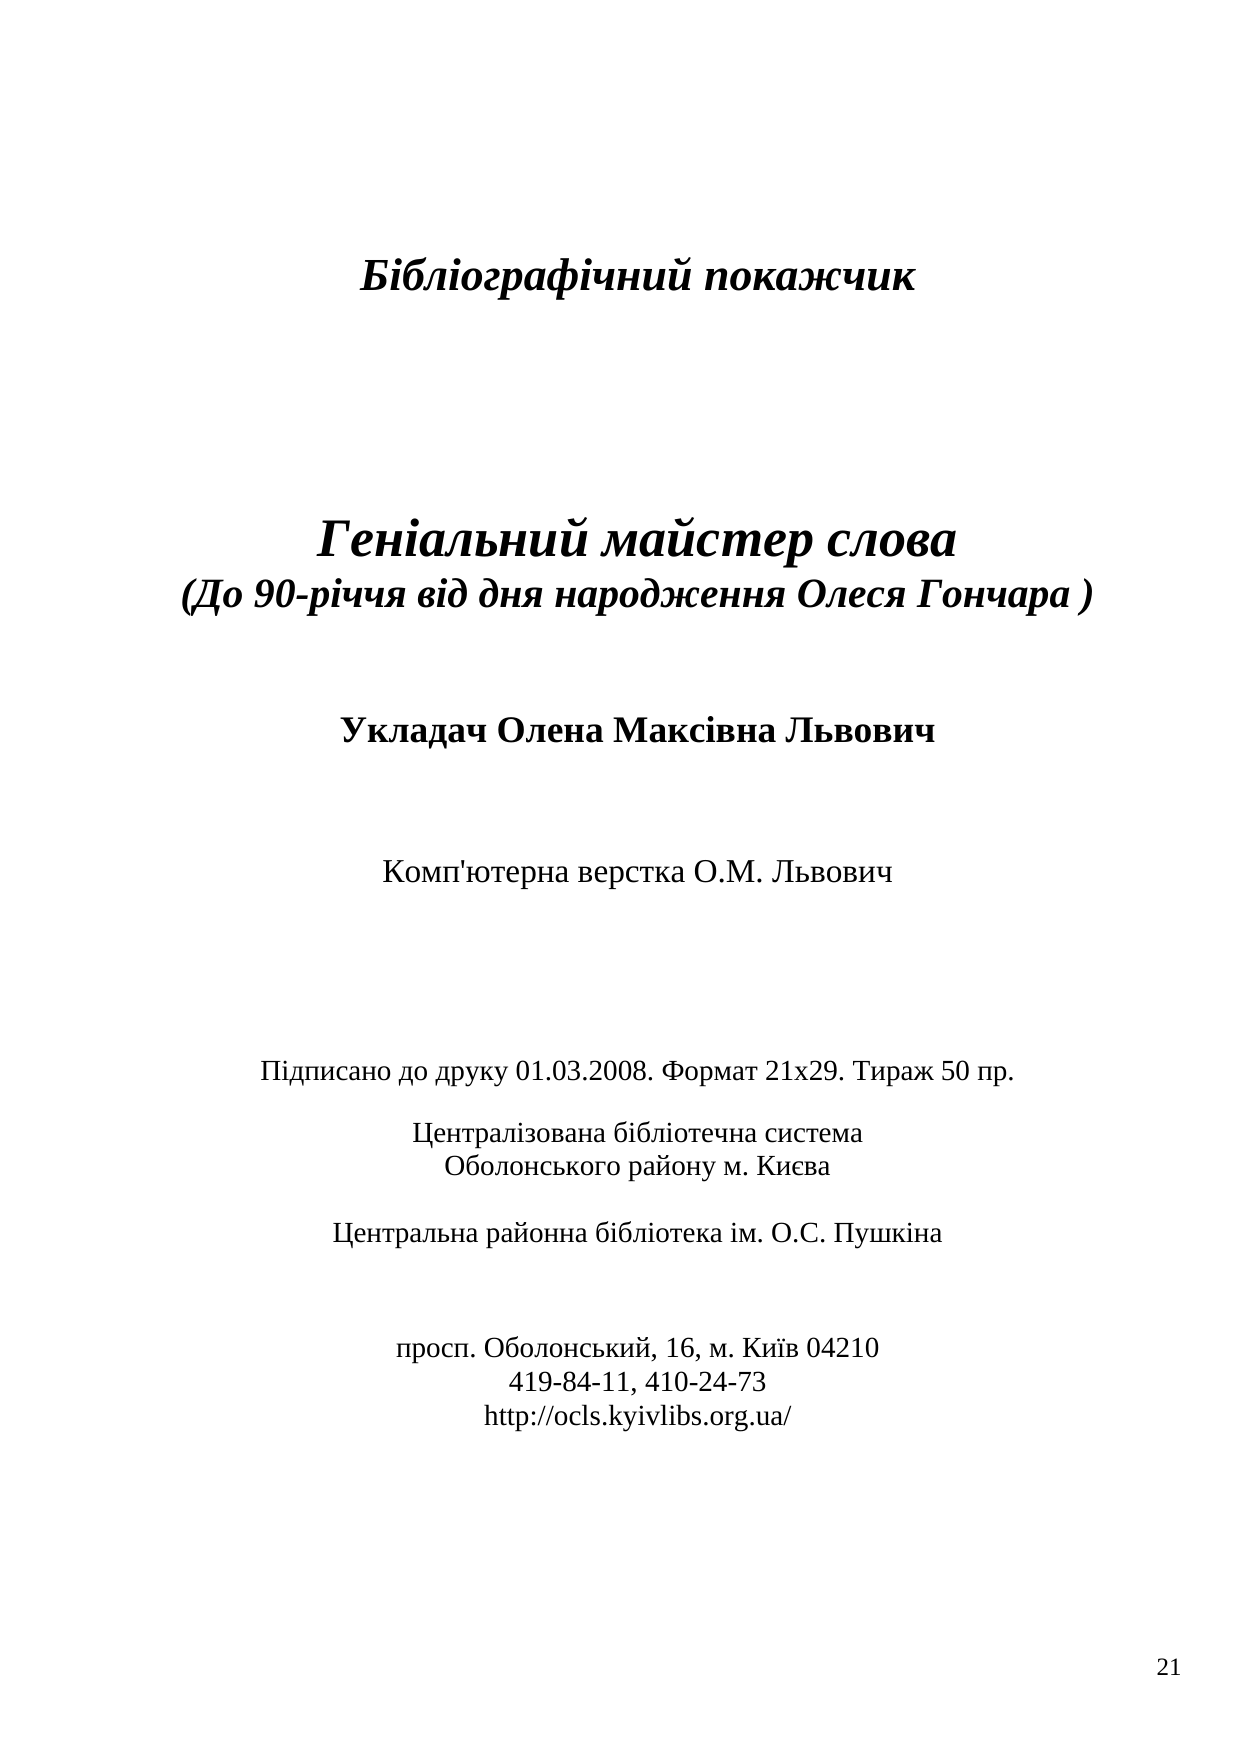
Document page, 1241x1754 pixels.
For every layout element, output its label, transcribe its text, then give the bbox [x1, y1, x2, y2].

text Підписано до друку 01.03.2008. Формат 21х29. Тираж 50 пр. [94, 1053, 1181, 1086]
text Геніальний майстер слова [94, 506, 1181, 568]
text Комп'ютерна верстка О.М. Львович [94, 851, 1181, 889]
text 419-84-11, 410-24-73 [94, 1364, 1181, 1398]
text Централізована бібліотечна система [94, 1115, 1181, 1148]
text Оболонського району м. Києва [94, 1148, 1181, 1182]
text Центральна районна бібліотека ім. О.С. Пушкіна [94, 1216, 1181, 1249]
text (До 90-річчя від дня народження Олеся Гончара ) [94, 568, 1181, 616]
text http://ocls.kyivlibs.org.ua/ [94, 1398, 1181, 1431]
text просп. Оболонський, 16, м. Київ 04210 [94, 1331, 1181, 1364]
text Укладач Олена Максівна Львович [94, 707, 1181, 751]
text Бібліографічний покажчик [94, 247, 1181, 300]
